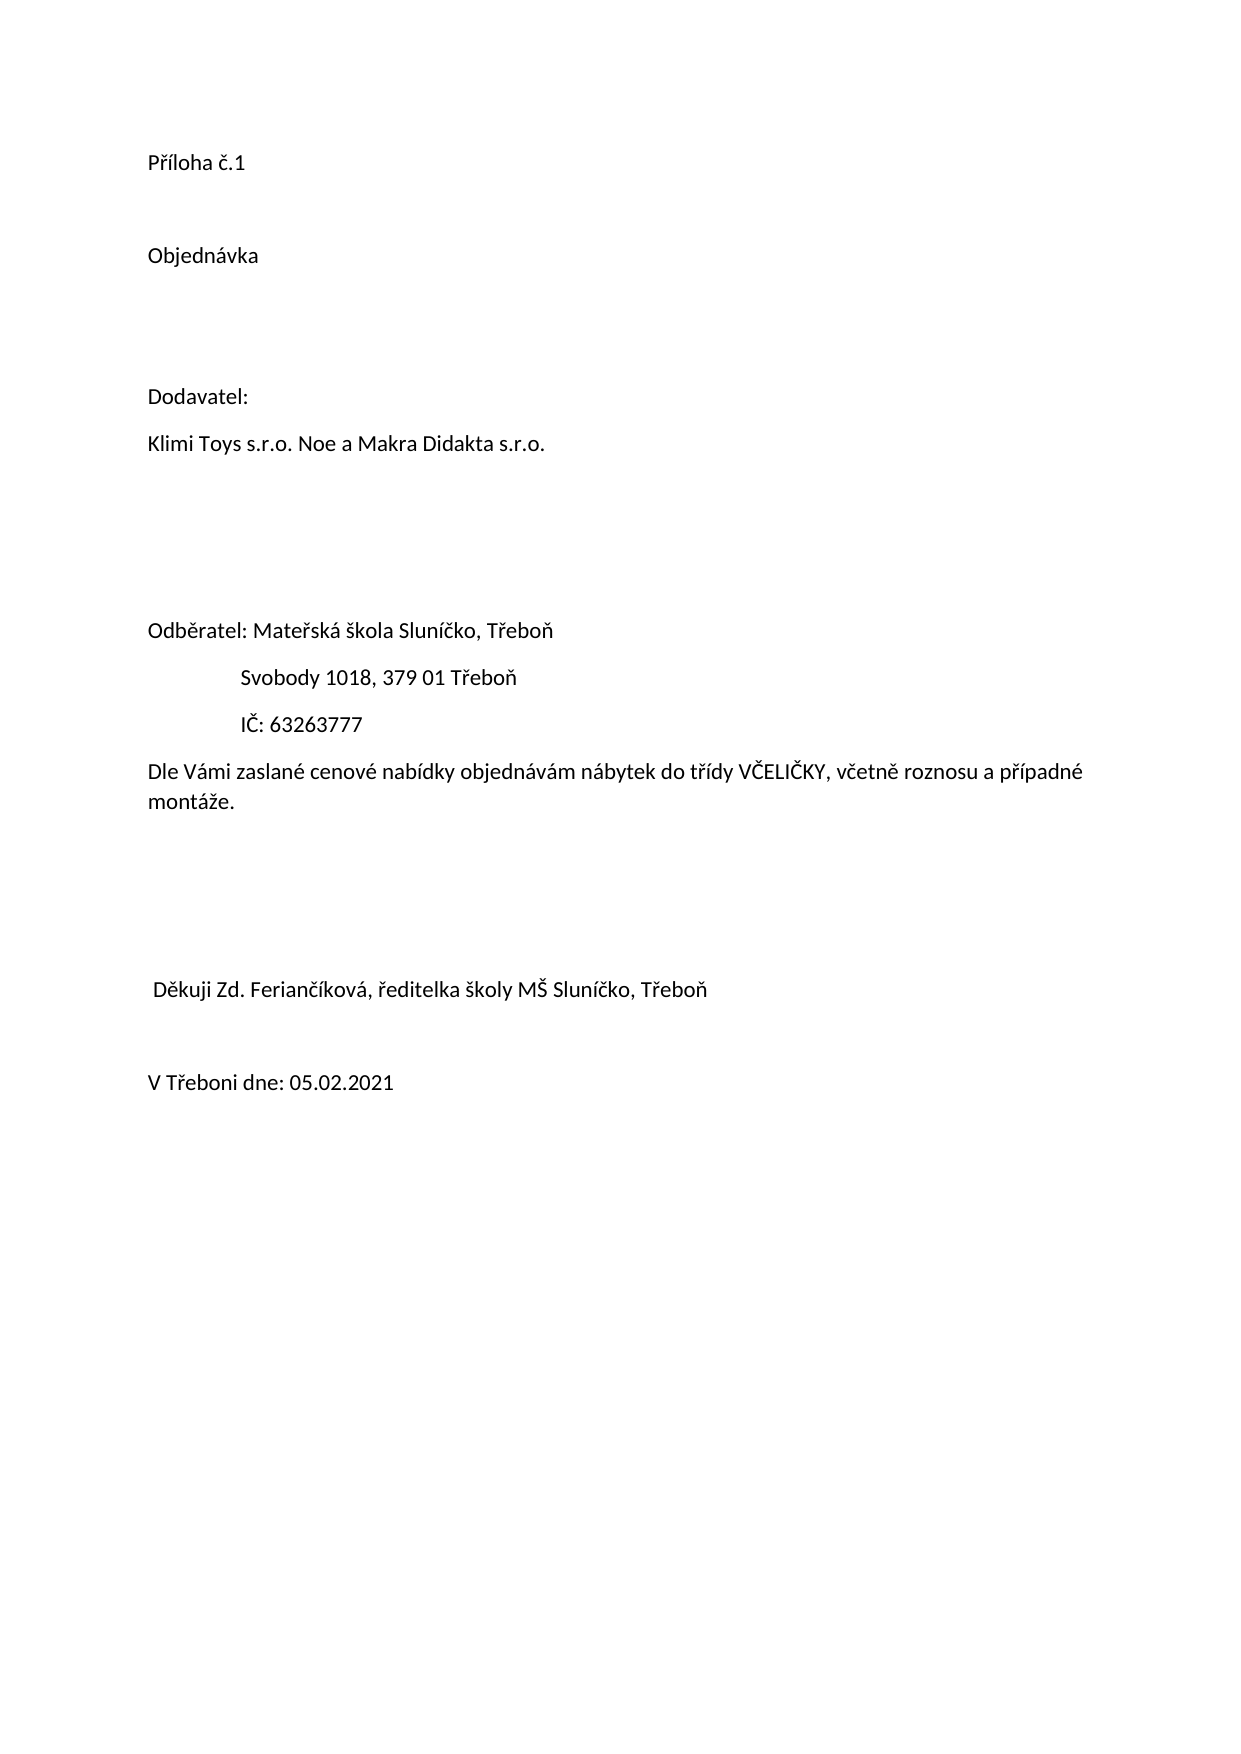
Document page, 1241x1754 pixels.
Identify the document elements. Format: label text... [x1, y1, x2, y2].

text Příloha č.1 [148, 148, 1093, 176]
text Klimi Toys s.r.o. Noe a Makra Didakta s.r.o. [148, 429, 1093, 457]
text Svobody 1018, 379 01 Třeboň [148, 663, 1093, 691]
text IČ: 63263777 [148, 710, 1093, 738]
text Děkuji Zd. Feriančíková, ředitelka školy MŠ Sluníčko, Třeboň [148, 975, 1093, 1003]
text Dodavatel: [148, 382, 1093, 410]
text V Třeboni dne: 05.02.2021 [148, 1068, 1093, 1096]
text Objednávka [148, 241, 1093, 269]
text Dle Vámi zaslané cenové nabídky objednávám nábytek do třídy VČELIČKY, včetně roznosu a případné montáže. [148, 757, 1093, 815]
text Odběratel: Mateřská škola Sluníčko, Třeboň [148, 616, 1093, 644]
